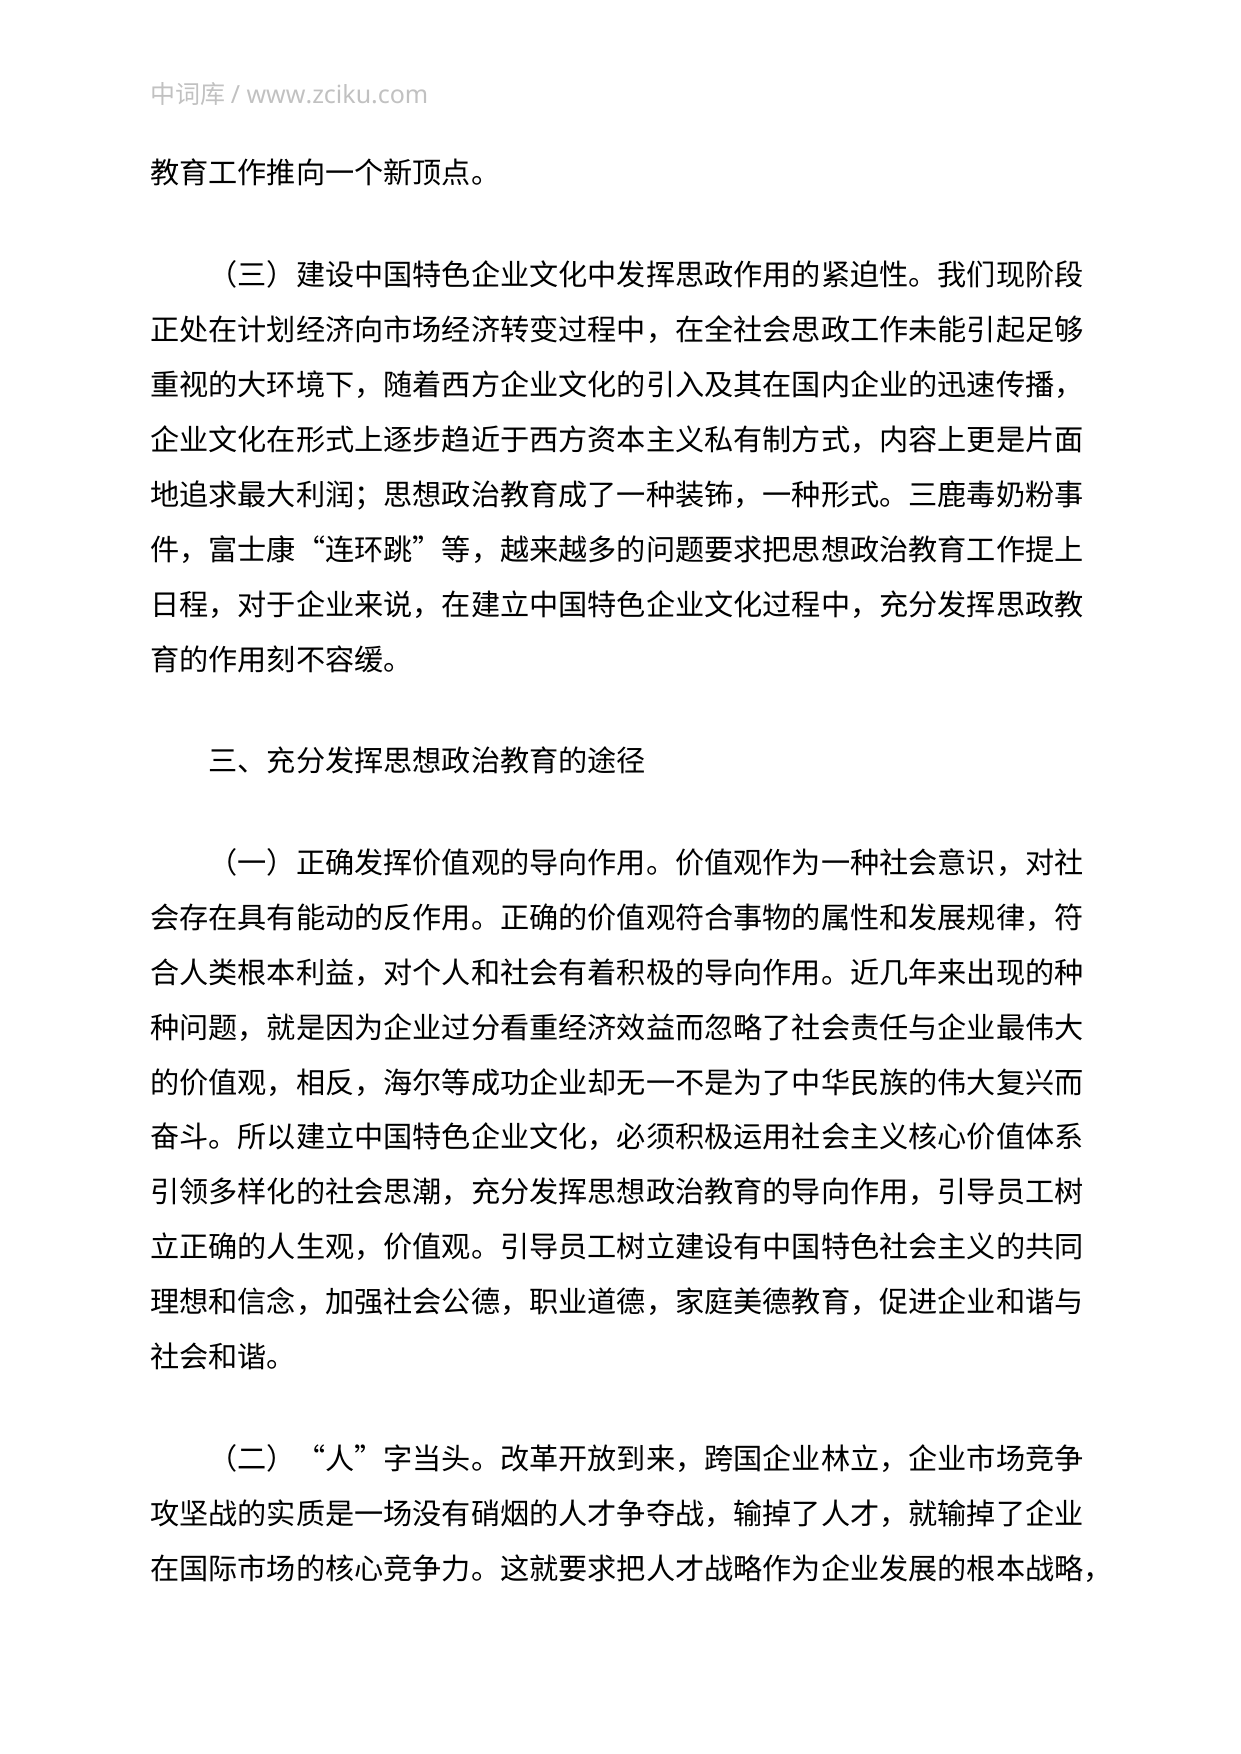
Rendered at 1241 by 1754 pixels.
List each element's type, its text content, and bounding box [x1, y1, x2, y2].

text （一）正确发挥价值观的导向作用。价值观作为一种社会意识，对社会存在具有能动的反作用。正确的价值观符合事物的属性和发展规律，符合人类根本利益，对个人和社会有着积极的导向作用。近几年来出现的种种问题，就是因为企业过分看重经济效益而忽略了社会责任与企业最伟大的价值观，相反，海尔等成功企业却无一不是为了中华民族的伟大复兴而奋斗。所以建立中国特色企业文化，必须积极运用社会主义核心价值体系引领多样化的社会思潮，充分发挥思想政治教育的导向作用，引导员工树立正确的人生观，价值观。引导员工树立建设有中国特色社会主义的共同理想和信念，加强社会公德，职业道德，家庭美德教育，促进企业和谐与社会和谐。 [150, 839, 1090, 1376]
text （三）建设中国特色企业文化中发挥思政作用的紧迫性。我们现阶段正处在计划经济向市场经济转变过程中，在全社会思政工作未能引起足够重视的大环境下，随着西方企业文化的引入及其在国内企业的迅速传播，企业文化在形式上逐步趋近于西方资本主义私有制方式，内容上更是片面地追求最大利润；思想政治教育成了一种装钸，一种形式。三鹿毒奶粉事件，富士康“连环跳”等，越来越多的问题要求把思想政治教育工作提上日程，对于企业来说，在建立中国特色企业文化过程中，充分发挥思政教育的作用刻不容缓。 [150, 252, 1090, 678]
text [150, 150, 1090, 192]
text 三、充分发挥思想政治教育的途径 [150, 738, 1090, 780]
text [150, 1435, 1090, 1587]
